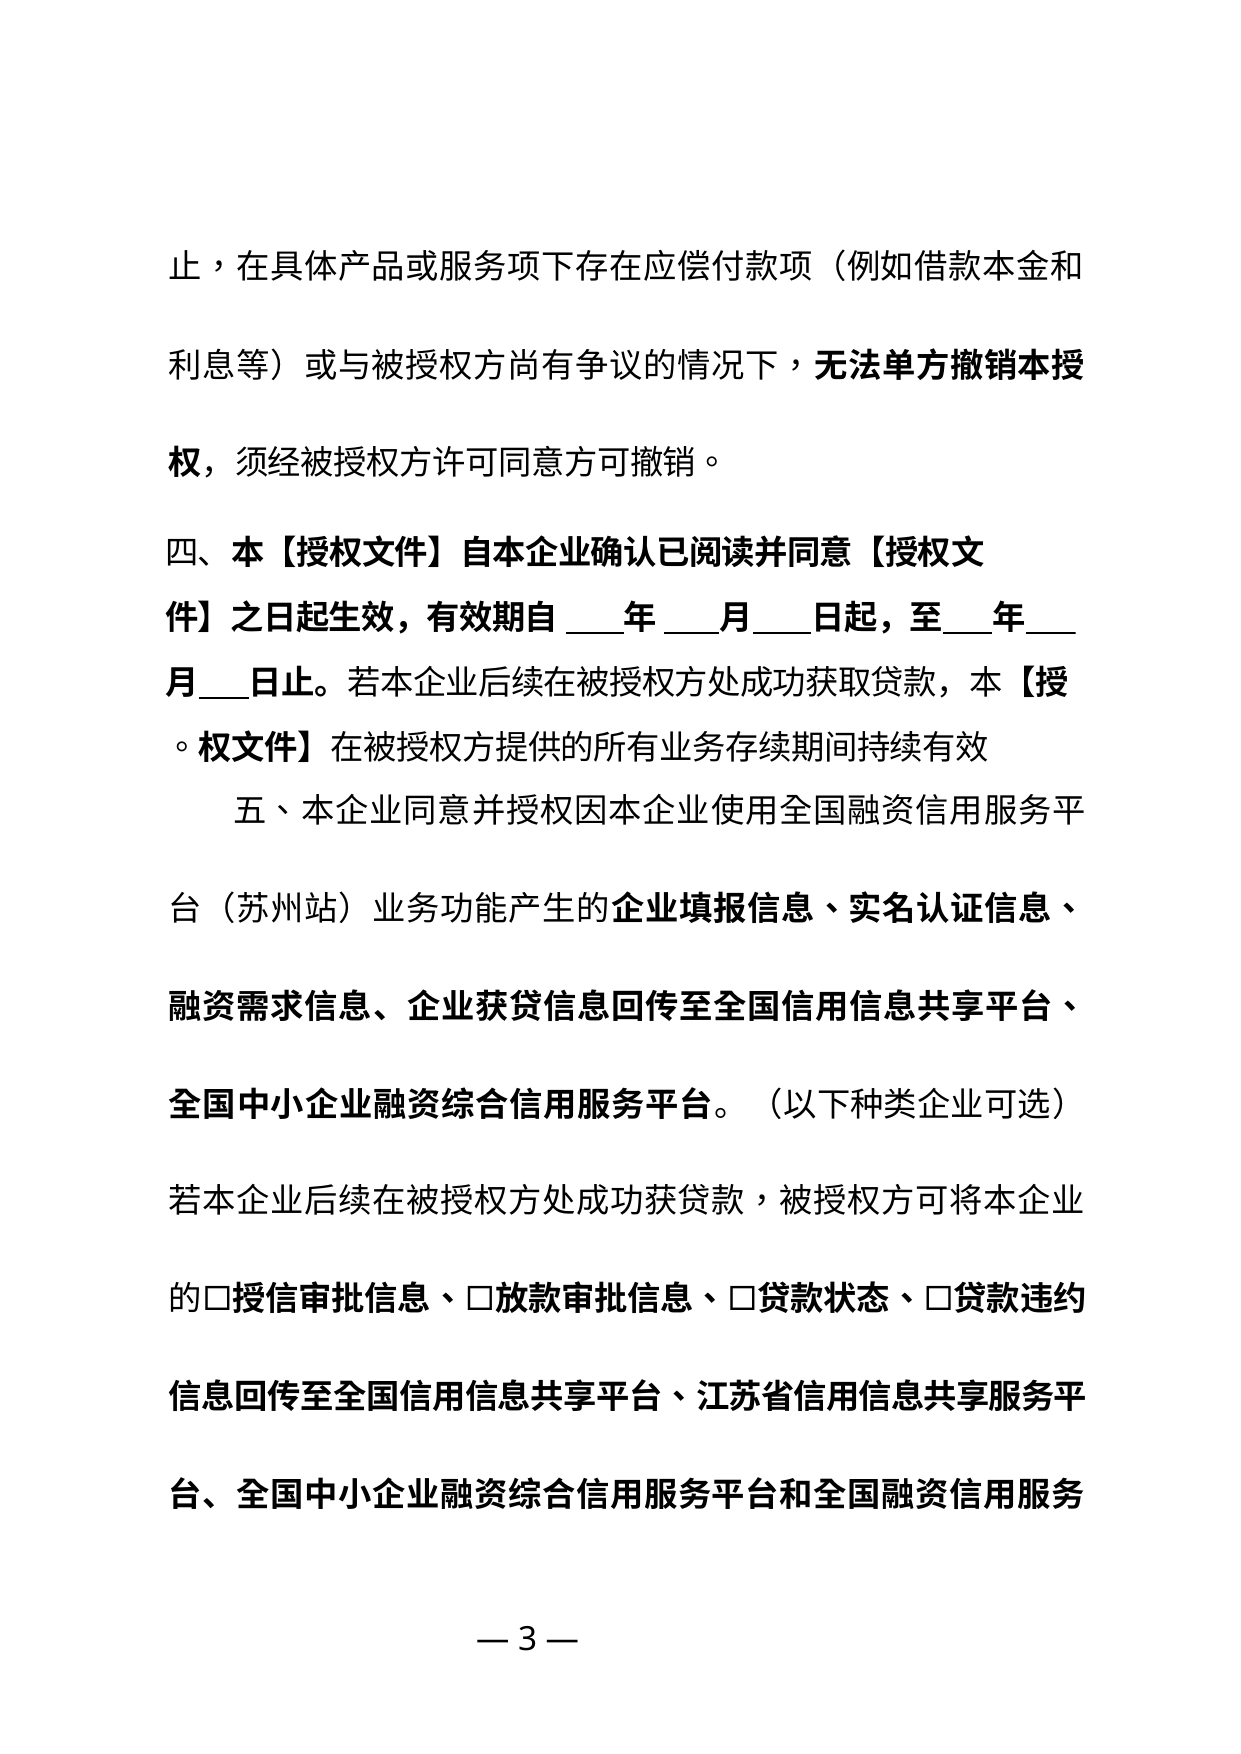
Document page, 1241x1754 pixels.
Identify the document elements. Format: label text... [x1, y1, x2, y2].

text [169, 777, 1087, 1524]
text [168, 233, 1085, 493]
text 四、本【授权文件】自本企业确认已阅读并同意【授权文件】之日起生效，有效期自 年 月 日起，至 年 月 日止。若本企业后续在被授权方处成功获取贷款，本【授权文件】在被授权方提供的所有业务存续期间持续有效。 [165, 517, 1087, 777]
